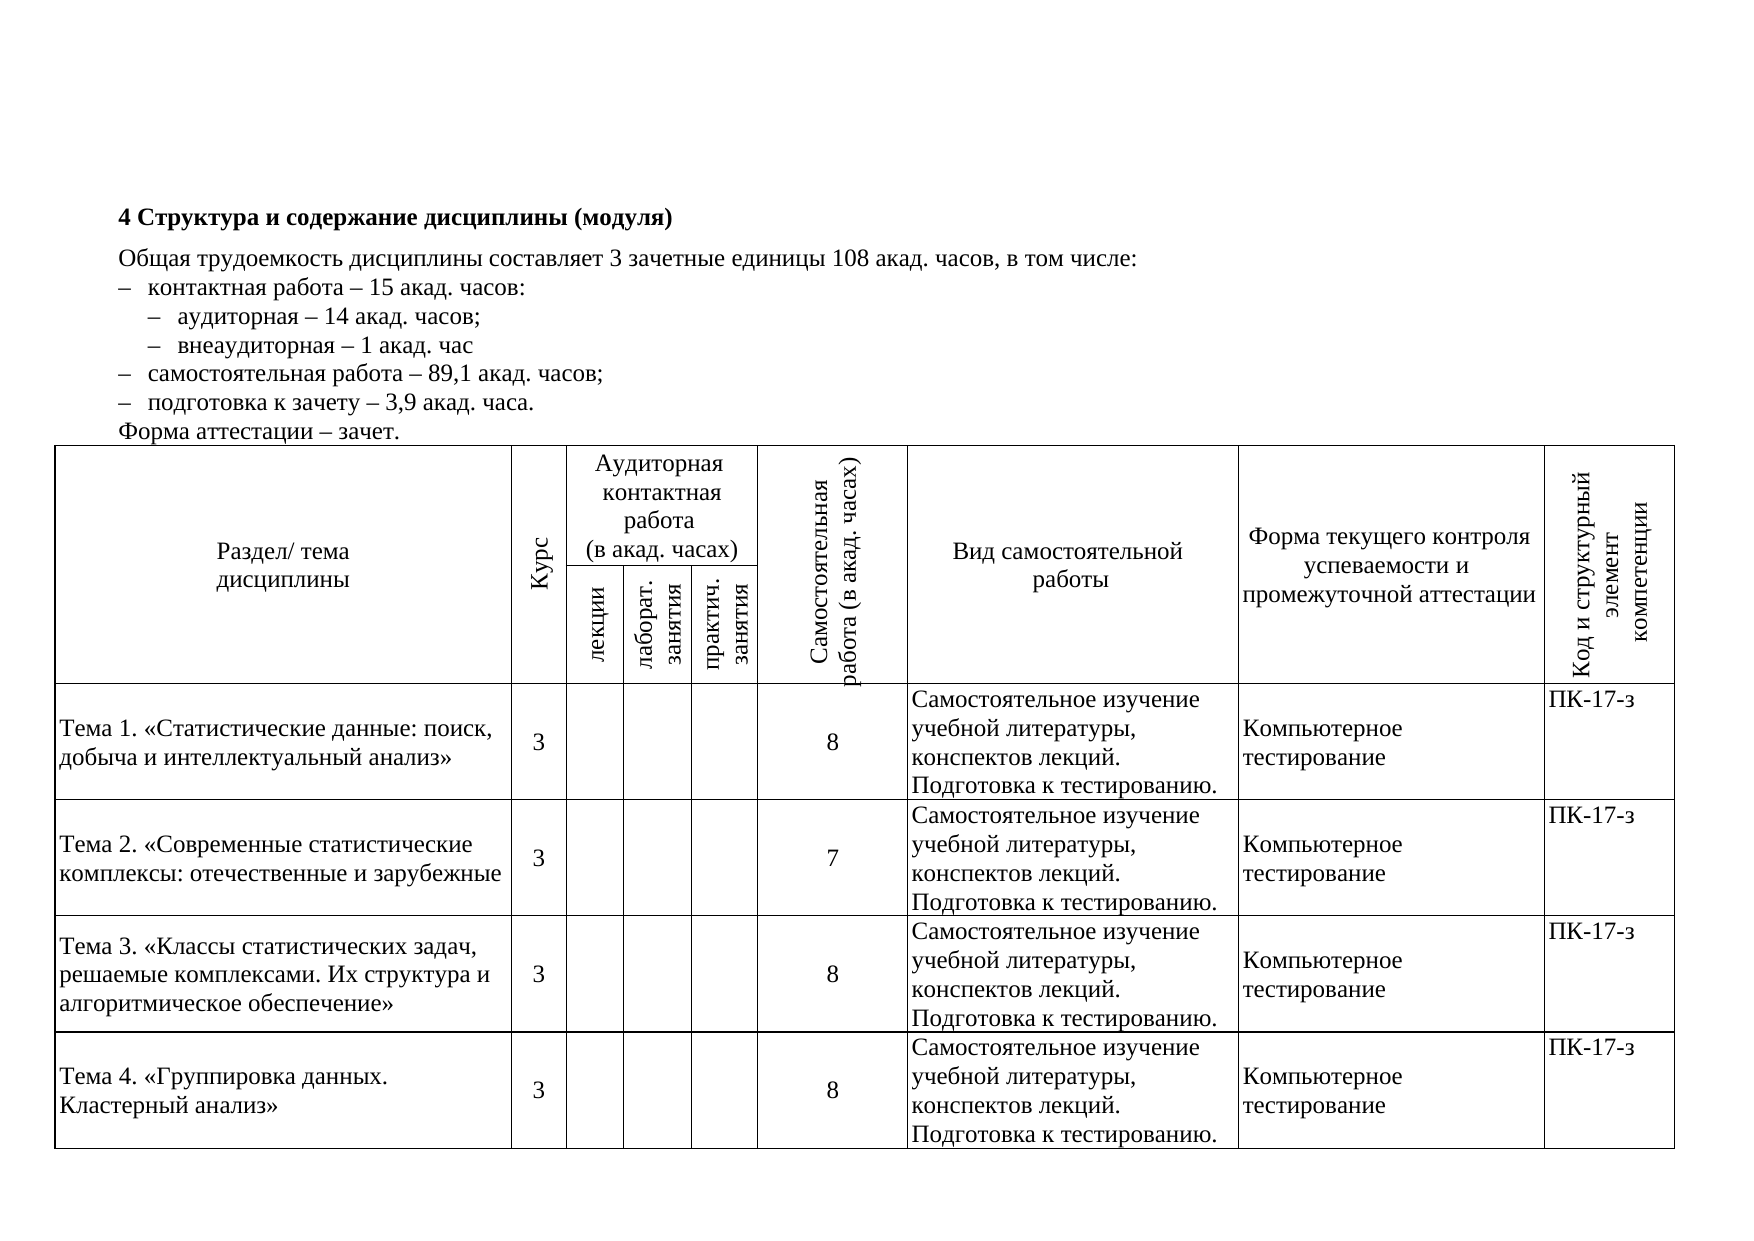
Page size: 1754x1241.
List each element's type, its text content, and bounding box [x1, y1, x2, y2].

table_header Раздел/ тема дисциплины [56, 446, 511, 683]
table_cell Самостоятельное изучение учебной литературы, конспектов лекций. Подготовка к тестированию. [908, 916, 1238, 1031]
table_cell [567, 916, 623, 1031]
table_cell Тема 3. «Классы статистических задач, решаемые комплексами. Их структура и алгоритмическое обеспечение» [56, 916, 511, 1031]
table_cell ПК-17-з [1545, 1033, 1674, 1147]
table_cell [692, 916, 757, 1031]
table_cell [567, 1033, 623, 1147]
table_cell 3 [512, 684, 566, 799]
table_header Курс [512, 446, 566, 683]
table_cell ПК-17-з [1545, 916, 1674, 1031]
table_cell Компьютерное тестирование [1239, 684, 1544, 799]
text – самостоятельная работа – 89,1 акад. часов; [59, 358, 1695, 387]
subtitle 4 Структура и содержание дисциплины (модуля) [118, 202, 1695, 231]
table_cell 7 [758, 800, 907, 915]
text – подготовка к зачету – 3,9 акад. часа. [59, 387, 1695, 416]
table_cell [624, 800, 691, 915]
table_cell ПК-17-з [1545, 684, 1674, 799]
table_header Самостоятельная работа (в акад. часах) [758, 446, 907, 683]
table_cell Самостоятельное изучение учебной литературы, конспектов лекций. Подготовка к тестированию. [908, 1033, 1238, 1147]
text Форма аттестации – зачет. [59, 416, 1695, 445]
table_cell [624, 916, 691, 1031]
table_cell Компьютерное тестирование [1239, 1033, 1544, 1147]
table_header Вид самостоятельной работы [908, 446, 1238, 683]
table_cell 8 [758, 1033, 907, 1147]
table_cell 3 [512, 800, 566, 915]
text – контактная работа – 15 акад. часов: [59, 272, 1695, 301]
table_header Код и структурный элемент компетенции [1545, 446, 1674, 683]
table_cell лекции [567, 566, 623, 683]
table_cell Компьютерное тестирование [1239, 800, 1544, 915]
table_header Аудиторная контактная работа (в акад. часах) [567, 446, 757, 565]
table_cell лаборат. занятия [624, 566, 691, 683]
table_cell Компьютерное тестирование [1239, 916, 1544, 1031]
table_cell [692, 1033, 757, 1147]
table_cell Тема 2. «Современные статистические комплексы: отечественные и зарубежные [56, 800, 511, 915]
text – аудиторная – 14 акад. часов; [59, 301, 1695, 330]
table_cell Тема 1. «Статистические данные: поиск, добыча и интеллектуальный анализ» [56, 684, 511, 799]
table_cell [692, 684, 757, 799]
table_cell ПК-17-з [1545, 800, 1674, 915]
table_cell практич. занятия [692, 566, 757, 683]
table_cell [624, 684, 691, 799]
text Общая трудоемкость дисциплины составляет 3 зачетные единицы 108 акад. часов, в том числе: [59, 243, 1695, 272]
table_cell 3 [512, 916, 566, 1031]
table_cell [567, 800, 623, 915]
table_cell Самостоятельное изучение учебной литературы, конспектов лекций. Подготовка к тестированию. [908, 684, 1238, 799]
table_cell [567, 684, 623, 799]
table_cell Самостоятельное изучение учебной литературы, конспектов лекций. Подготовка к тестированию. [908, 800, 1238, 915]
table_cell Тема 4. «Группировка данных. Кластерный анализ» [56, 1033, 511, 1147]
table_cell [692, 800, 757, 915]
table_header Форма текущего контроля успеваемости и промежуточной аттестации [1239, 446, 1544, 683]
table_cell 3 [512, 1033, 566, 1147]
table_cell 8 [758, 916, 907, 1031]
table_cell [624, 1033, 691, 1147]
text – внеаудиторная – 1 акад. час [59, 330, 1695, 358]
table_cell 8 [758, 684, 907, 799]
